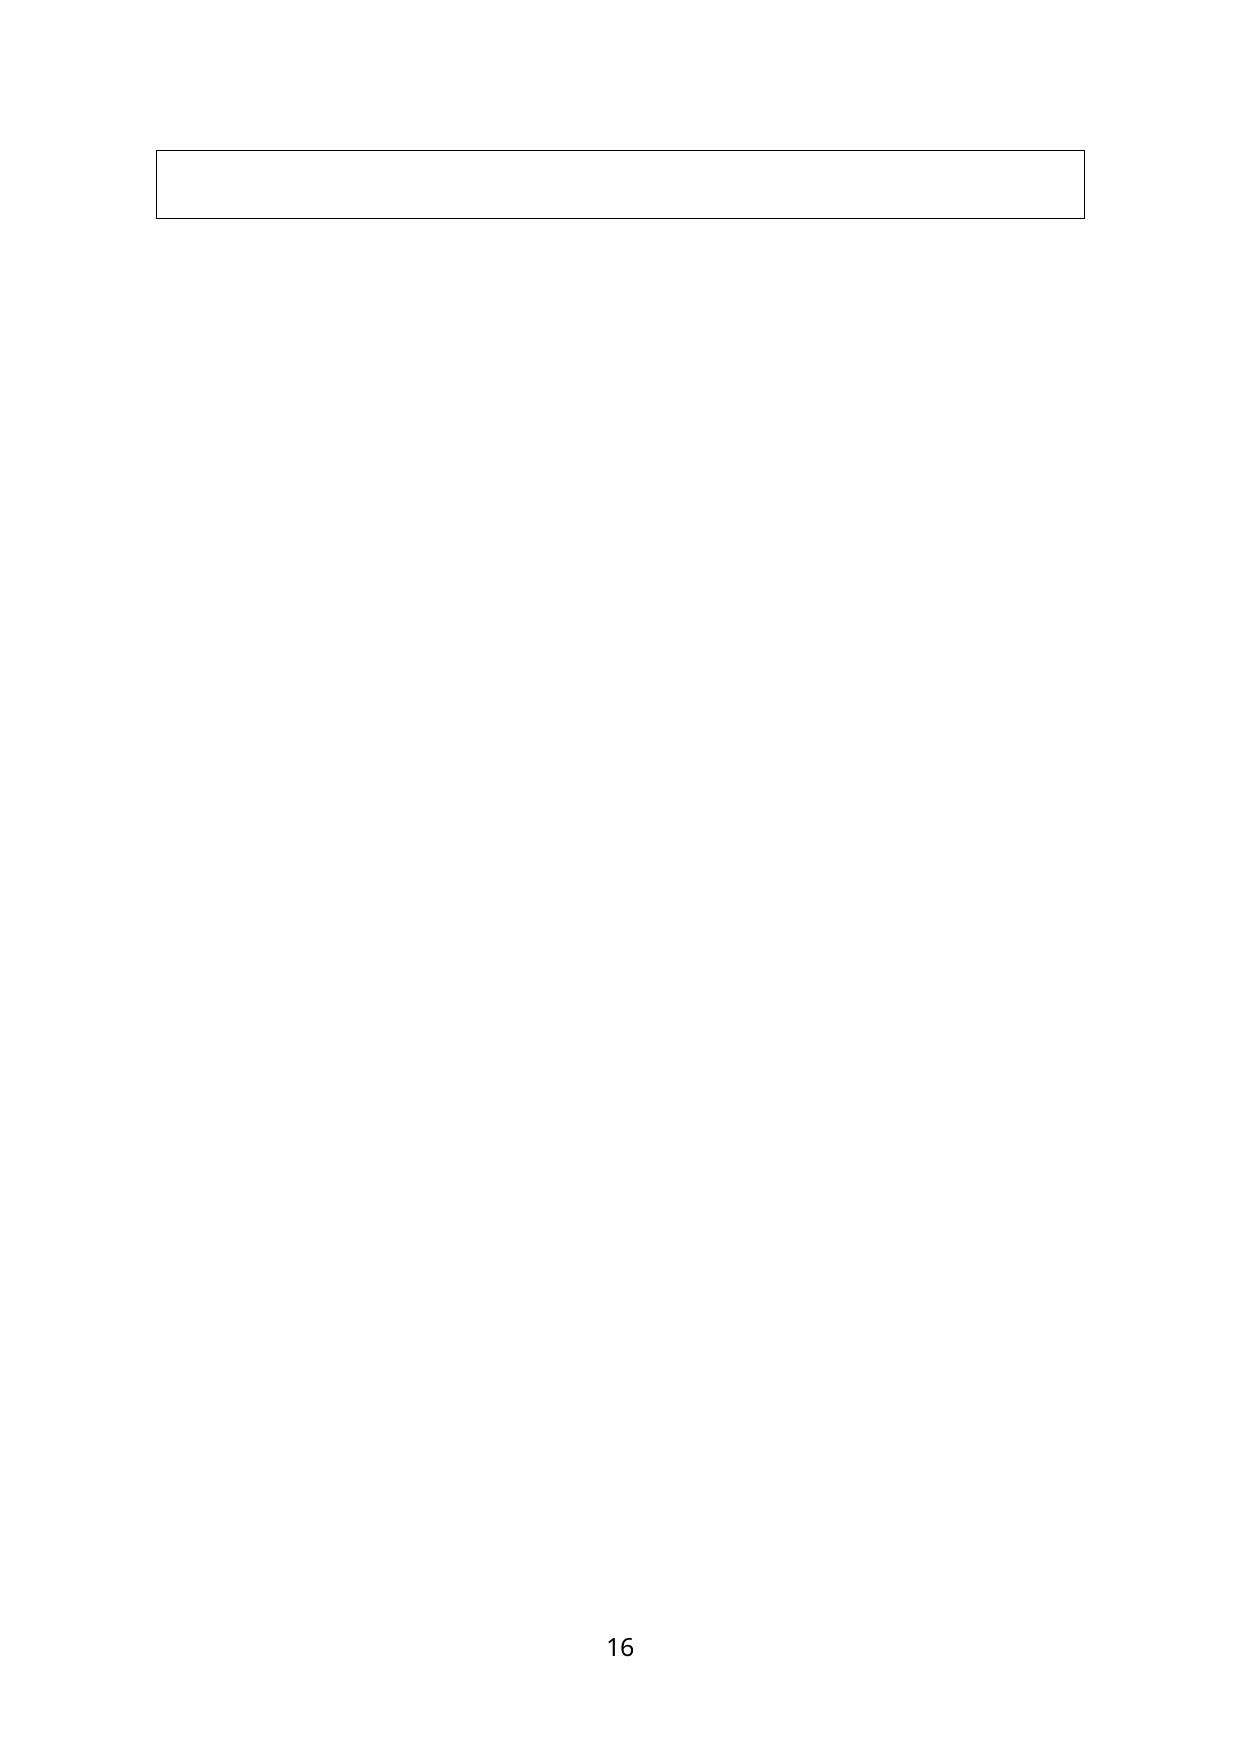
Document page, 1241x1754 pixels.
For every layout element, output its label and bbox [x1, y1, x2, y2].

table_header [157, 151, 1084, 218]
